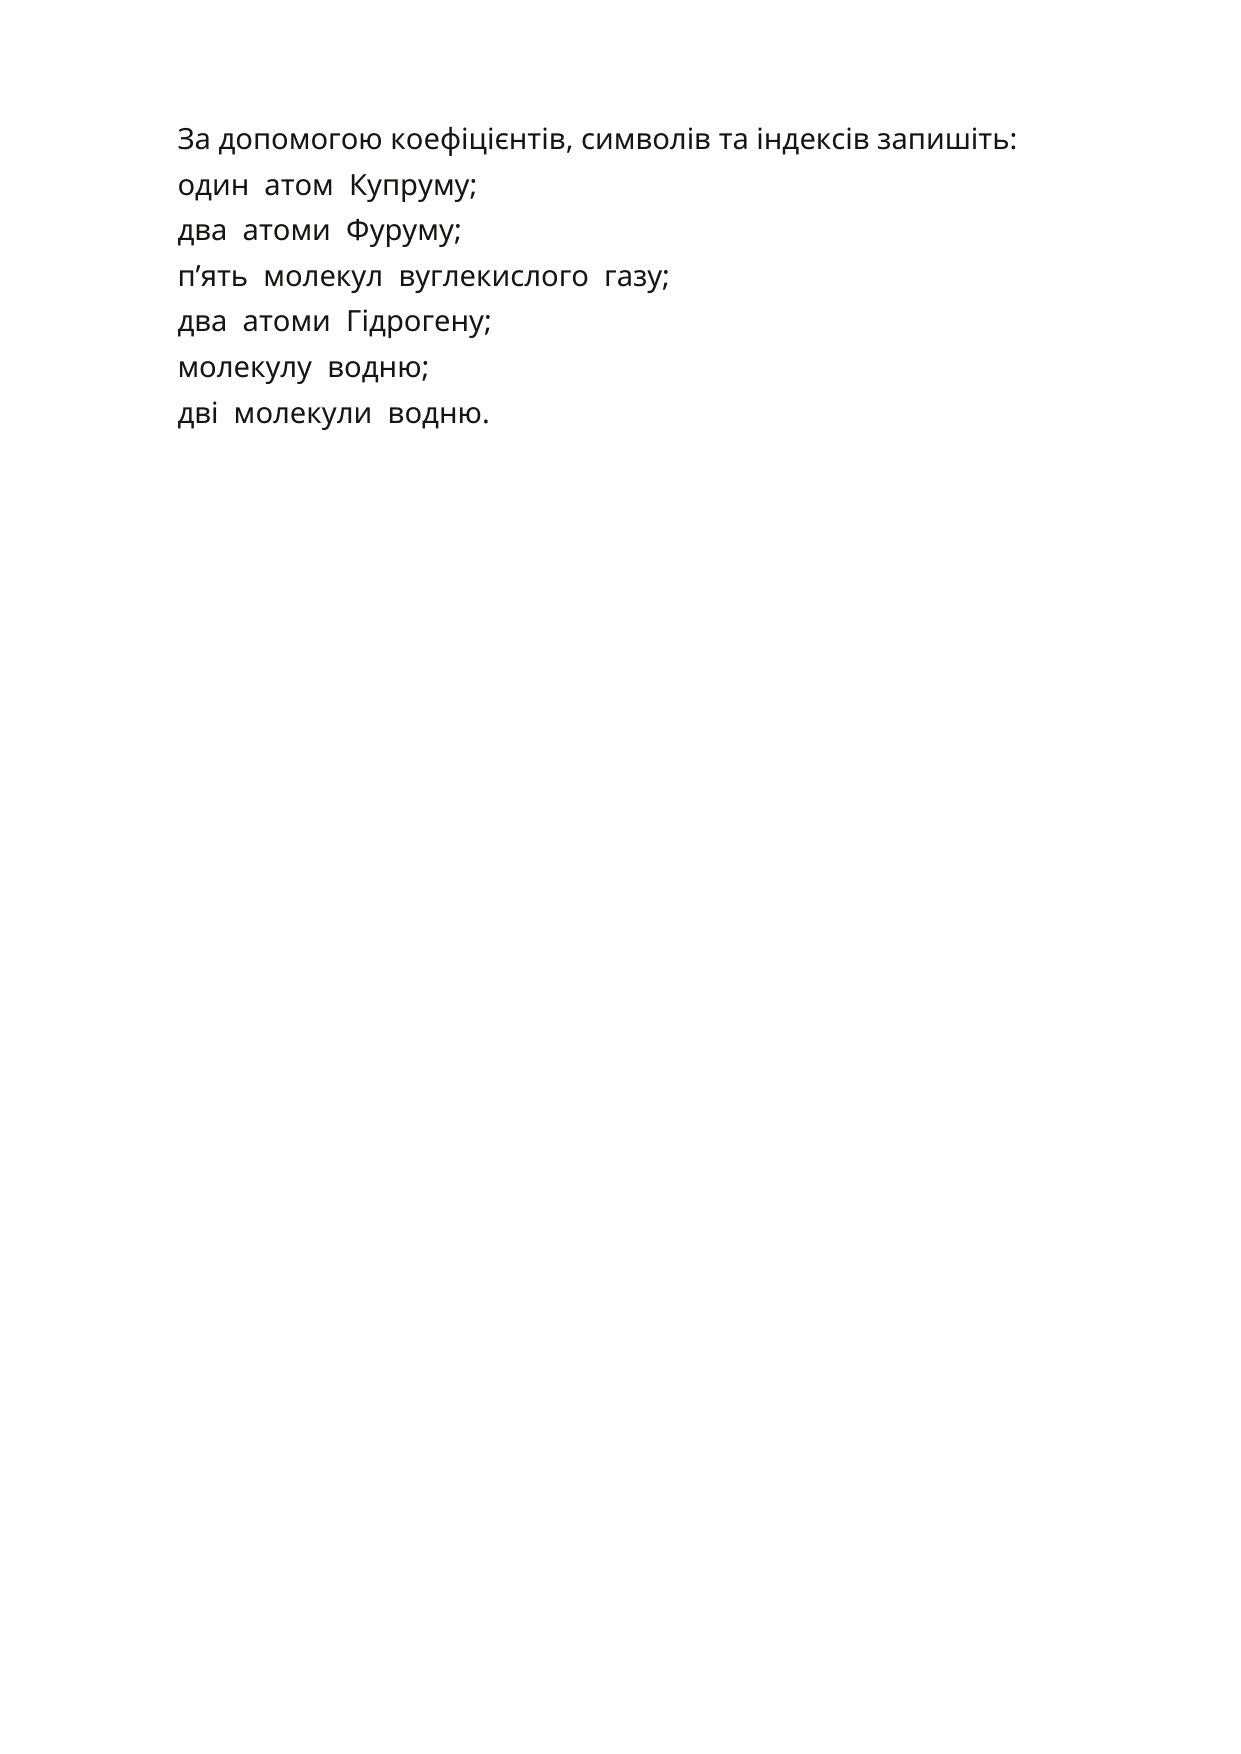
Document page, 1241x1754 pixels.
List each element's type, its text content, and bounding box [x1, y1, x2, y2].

text За допомогою коефіцієнтів, символів та індексів запишіть: один атом Купруму; два атоми Фуруму; п’ять молекул вуглекислого газу; два атоми Гідрогену; молекулу водню; дві молекули водню. [177, 118, 1152, 432]
